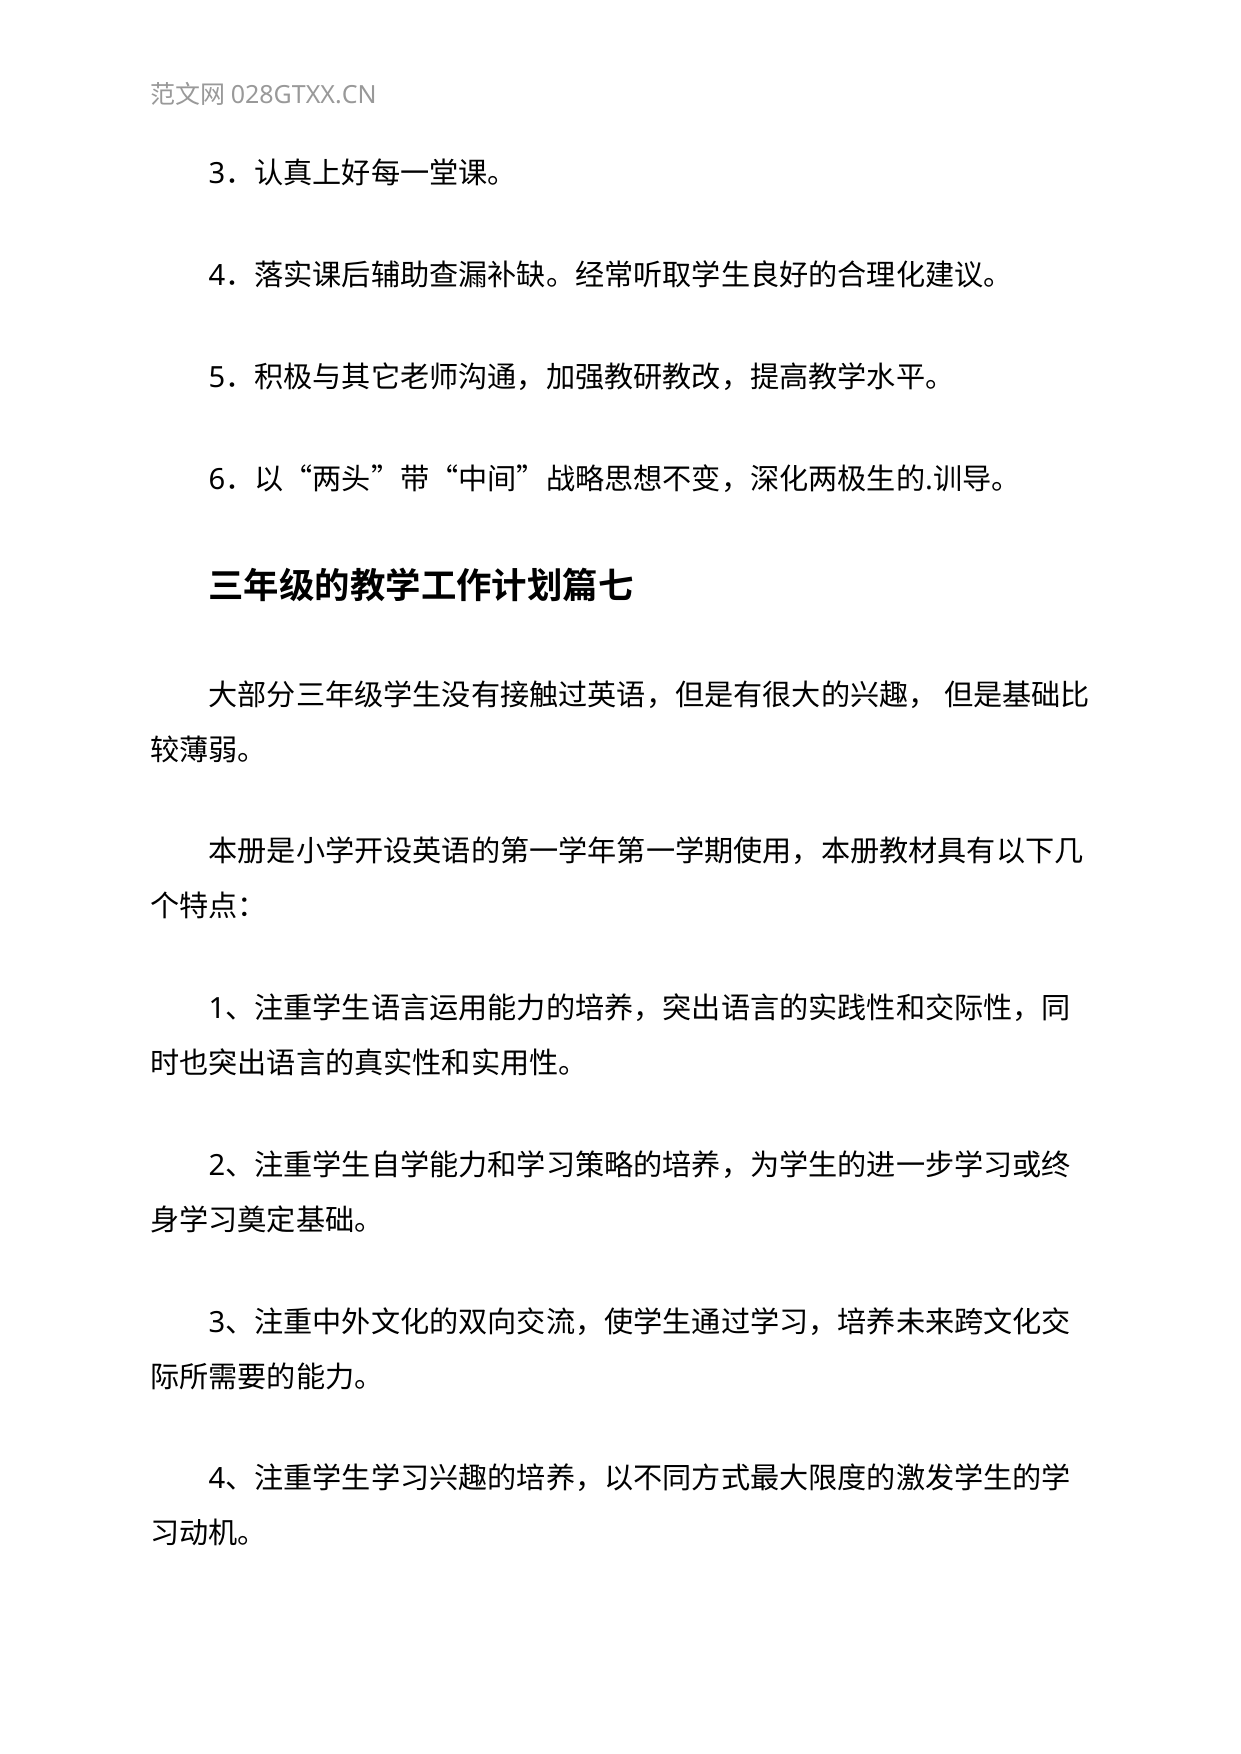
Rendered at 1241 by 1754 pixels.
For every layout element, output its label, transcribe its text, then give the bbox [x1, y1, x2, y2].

text 3．认真上好每一堂课。 [150, 150, 1090, 192]
text 2、注重学生自学能力和学习策略的培养，为学生的进一步学习或终身学习奠定基础。 [150, 1141, 1090, 1239]
text 6．以“两头”带“中间”战略思想不变，深化两极生的.训导。 [150, 456, 1090, 498]
text 4、注重学生学习兴趣的培养，以不同方式最大限度的激发学生的学习动机。 [150, 1455, 1090, 1552]
text 1、注重学生语言运用能力的培养，突出语言的实践性和交际性，同时也突出语言的真实性和实用性。 [150, 985, 1090, 1082]
text 5．积极与其它老师沟通，加强教研教改，提高教学水平。 [150, 354, 1090, 396]
text 三年级的教学工作计划篇七 [150, 558, 1090, 609]
text 4．落实课后辅助查漏补缺。经常听取学生良好的合理化建议。 [150, 252, 1090, 294]
text 3、注重中外文化的双向交流，使学生通过学习，培养未来跨文化交际所需要的能力。 [150, 1298, 1090, 1396]
text 大部分三年级学生没有接触过英语，但是有很大的兴趣， 但是基础比较薄弱。 [150, 671, 1090, 768]
text 本册是小学开设英语的第一学年第一学期使用，本册教材具有以下几个特点： [150, 828, 1090, 925]
